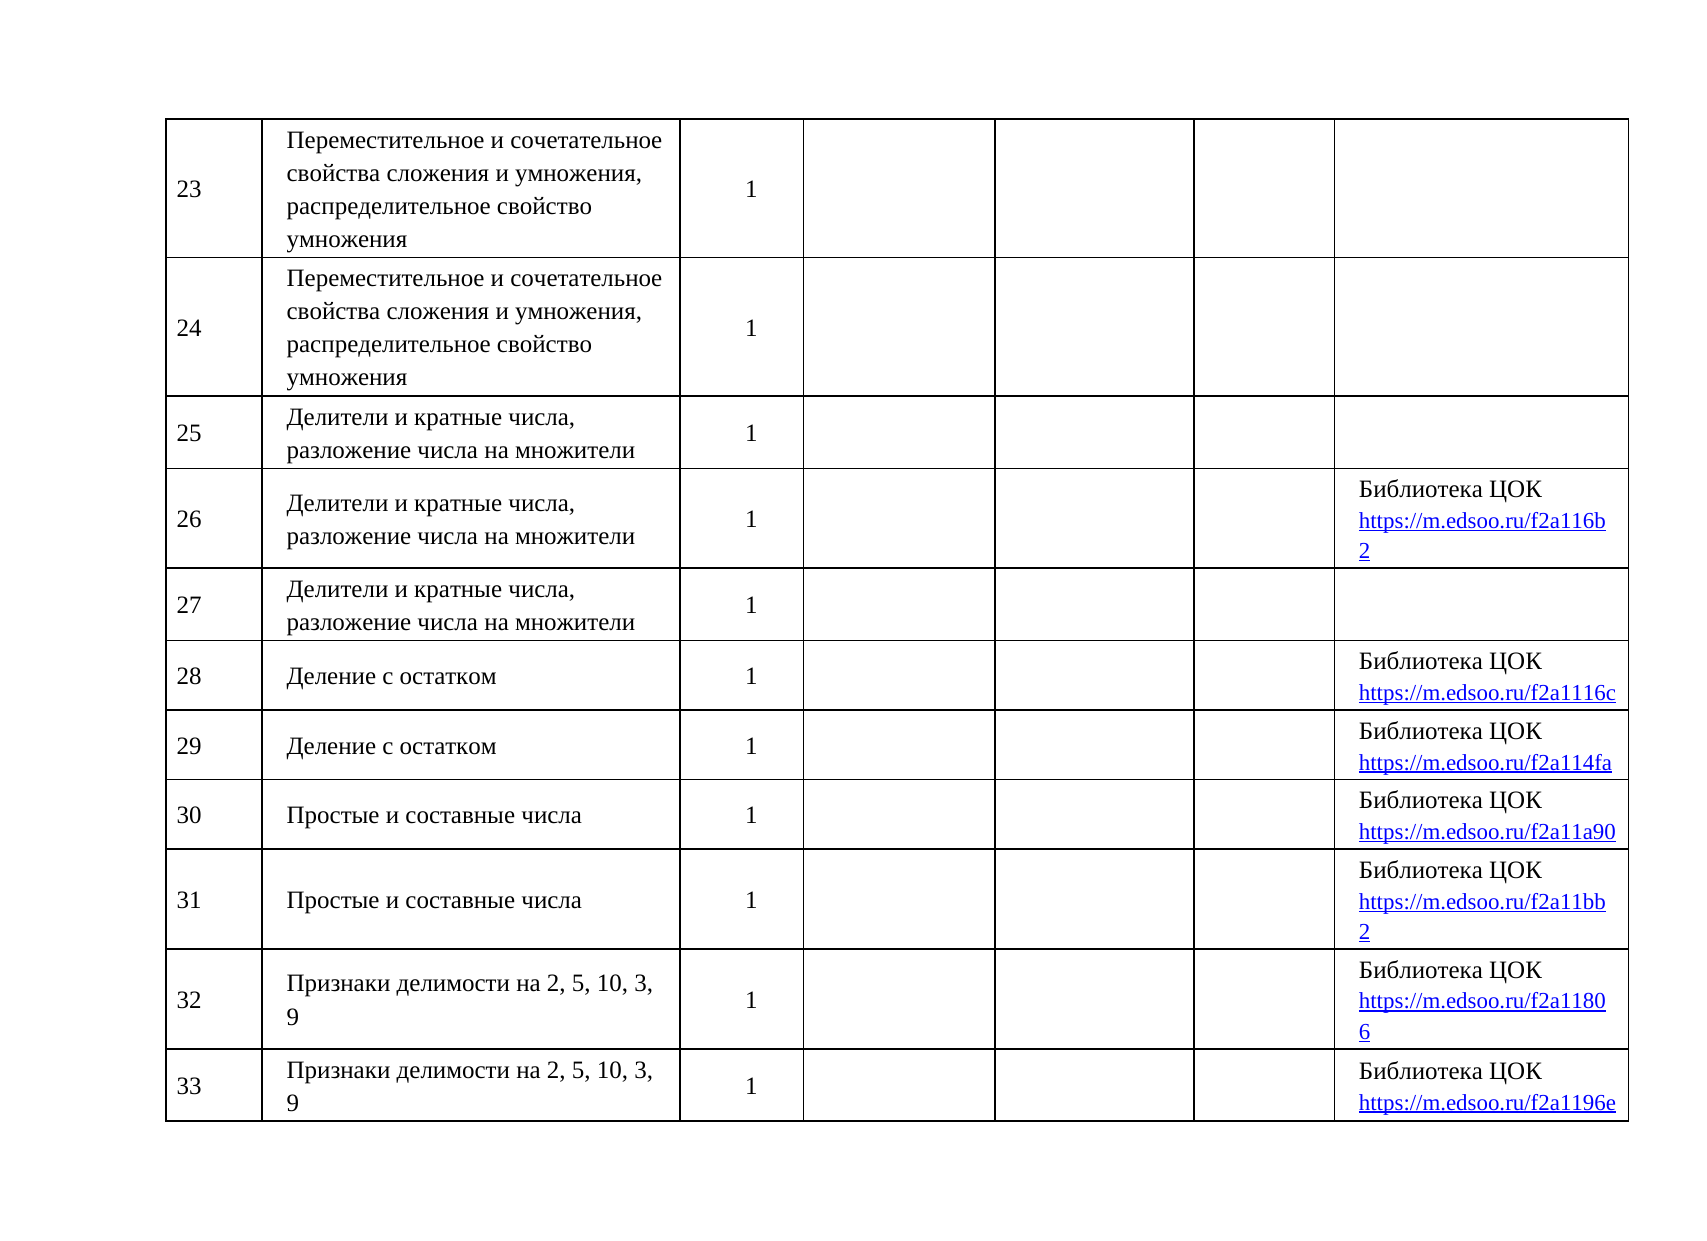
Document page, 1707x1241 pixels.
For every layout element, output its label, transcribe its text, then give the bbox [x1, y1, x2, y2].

table_cell [1195, 258, 1334, 395]
table_cell [804, 469, 994, 567]
table_cell [996, 569, 1193, 639]
table_cell [804, 120, 994, 257]
table_cell 26 [167, 469, 261, 567]
table_cell [1195, 569, 1334, 639]
table_cell [804, 1050, 994, 1120]
table_cell [1195, 950, 1334, 1048]
table_cell [996, 780, 1193, 848]
table_cell [804, 711, 994, 779]
table_cell Библиотека ЦОК https://m.edsoo.ru/f2a1116c [1335, 641, 1628, 709]
table_cell [1195, 1050, 1334, 1120]
table_cell Библиотека ЦОК https://m.edsoo.ru/f2a116b2 [1335, 469, 1628, 567]
table_cell 1 [681, 780, 803, 848]
table_cell [996, 397, 1193, 467]
table_cell [804, 950, 994, 1048]
table_cell [1195, 641, 1334, 709]
table_cell Делители и кратные числа, разложение числа на множители [263, 397, 679, 467]
table_cell [1335, 120, 1628, 257]
table_cell Простые и составные числа [263, 780, 679, 848]
table_cell [1195, 469, 1334, 567]
table_cell 24 [167, 258, 261, 395]
table_cell [804, 641, 994, 709]
table_cell 32 [167, 950, 261, 1048]
table_cell [996, 950, 1193, 1048]
table_cell [996, 711, 1193, 779]
table_cell 1 [681, 850, 803, 948]
table_cell Делители и кратные числа, разложение числа на множители [263, 469, 679, 567]
table_cell [996, 1050, 1193, 1120]
table_cell Признаки делимости на 2, 5, 10, 3, 9 [263, 1050, 679, 1120]
table_cell 1 [681, 569, 803, 639]
table_cell [996, 850, 1193, 948]
table_cell Библиотека ЦОК https://m.edsoo.ru/f2a11a90 [1335, 780, 1628, 848]
table_cell 31 [167, 850, 261, 948]
table_cell 28 [167, 641, 261, 709]
table_cell Признаки делимости на 2, 5, 10, 3, 9 [263, 950, 679, 1048]
table_cell [804, 850, 994, 948]
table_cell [263, 258, 679, 395]
table_cell [1195, 780, 1334, 848]
table_cell [996, 641, 1193, 709]
table_cell [804, 780, 994, 848]
table_cell Простые и составные числа [263, 850, 679, 948]
table_cell [1335, 569, 1628, 639]
table_cell [1195, 120, 1334, 257]
table_cell 29 [167, 711, 261, 779]
table_cell Библиотека ЦОК https://m.edsoo.ru/f2a11bb2 [1335, 850, 1628, 948]
table_cell 1 [681, 258, 803, 395]
table_cell 27 [167, 569, 261, 639]
table_cell [804, 258, 994, 395]
table_cell 23 [167, 120, 261, 257]
table_cell [996, 258, 1193, 395]
table_cell 25 [167, 397, 261, 467]
table_cell 1 [681, 1050, 803, 1120]
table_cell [263, 120, 679, 257]
table_cell Деление с остатком [263, 711, 679, 779]
table_cell 33 [167, 1050, 261, 1120]
table_cell [1195, 397, 1334, 467]
table_cell Библиотека ЦОК https://m.edsoo.ru/f2a114fa [1335, 711, 1628, 779]
table_cell [1195, 711, 1334, 779]
table_cell [996, 120, 1193, 257]
table_cell [804, 397, 994, 467]
table_cell 1 [681, 397, 803, 467]
table_cell Библиотека ЦОК https://m.edsoo.ru/f2a1196e [1335, 1050, 1628, 1120]
table_cell [996, 469, 1193, 567]
table_cell 1 [681, 120, 803, 257]
table_cell 1 [681, 711, 803, 779]
table_cell [804, 569, 994, 639]
table_cell [1335, 397, 1628, 467]
table_cell [1335, 258, 1628, 395]
table_cell 1 [681, 469, 803, 567]
table_cell Библиотека ЦОК https://m.edsoo.ru/f2a11806 [1335, 950, 1628, 1048]
table_cell 1 [681, 641, 803, 709]
table_cell 30 [167, 780, 261, 848]
table_cell Делители и кратные числа, разложение числа на множители [263, 569, 679, 639]
table_cell 1 [681, 950, 803, 1048]
table_cell Деление с остатком [263, 641, 679, 709]
table_cell [1195, 850, 1334, 948]
